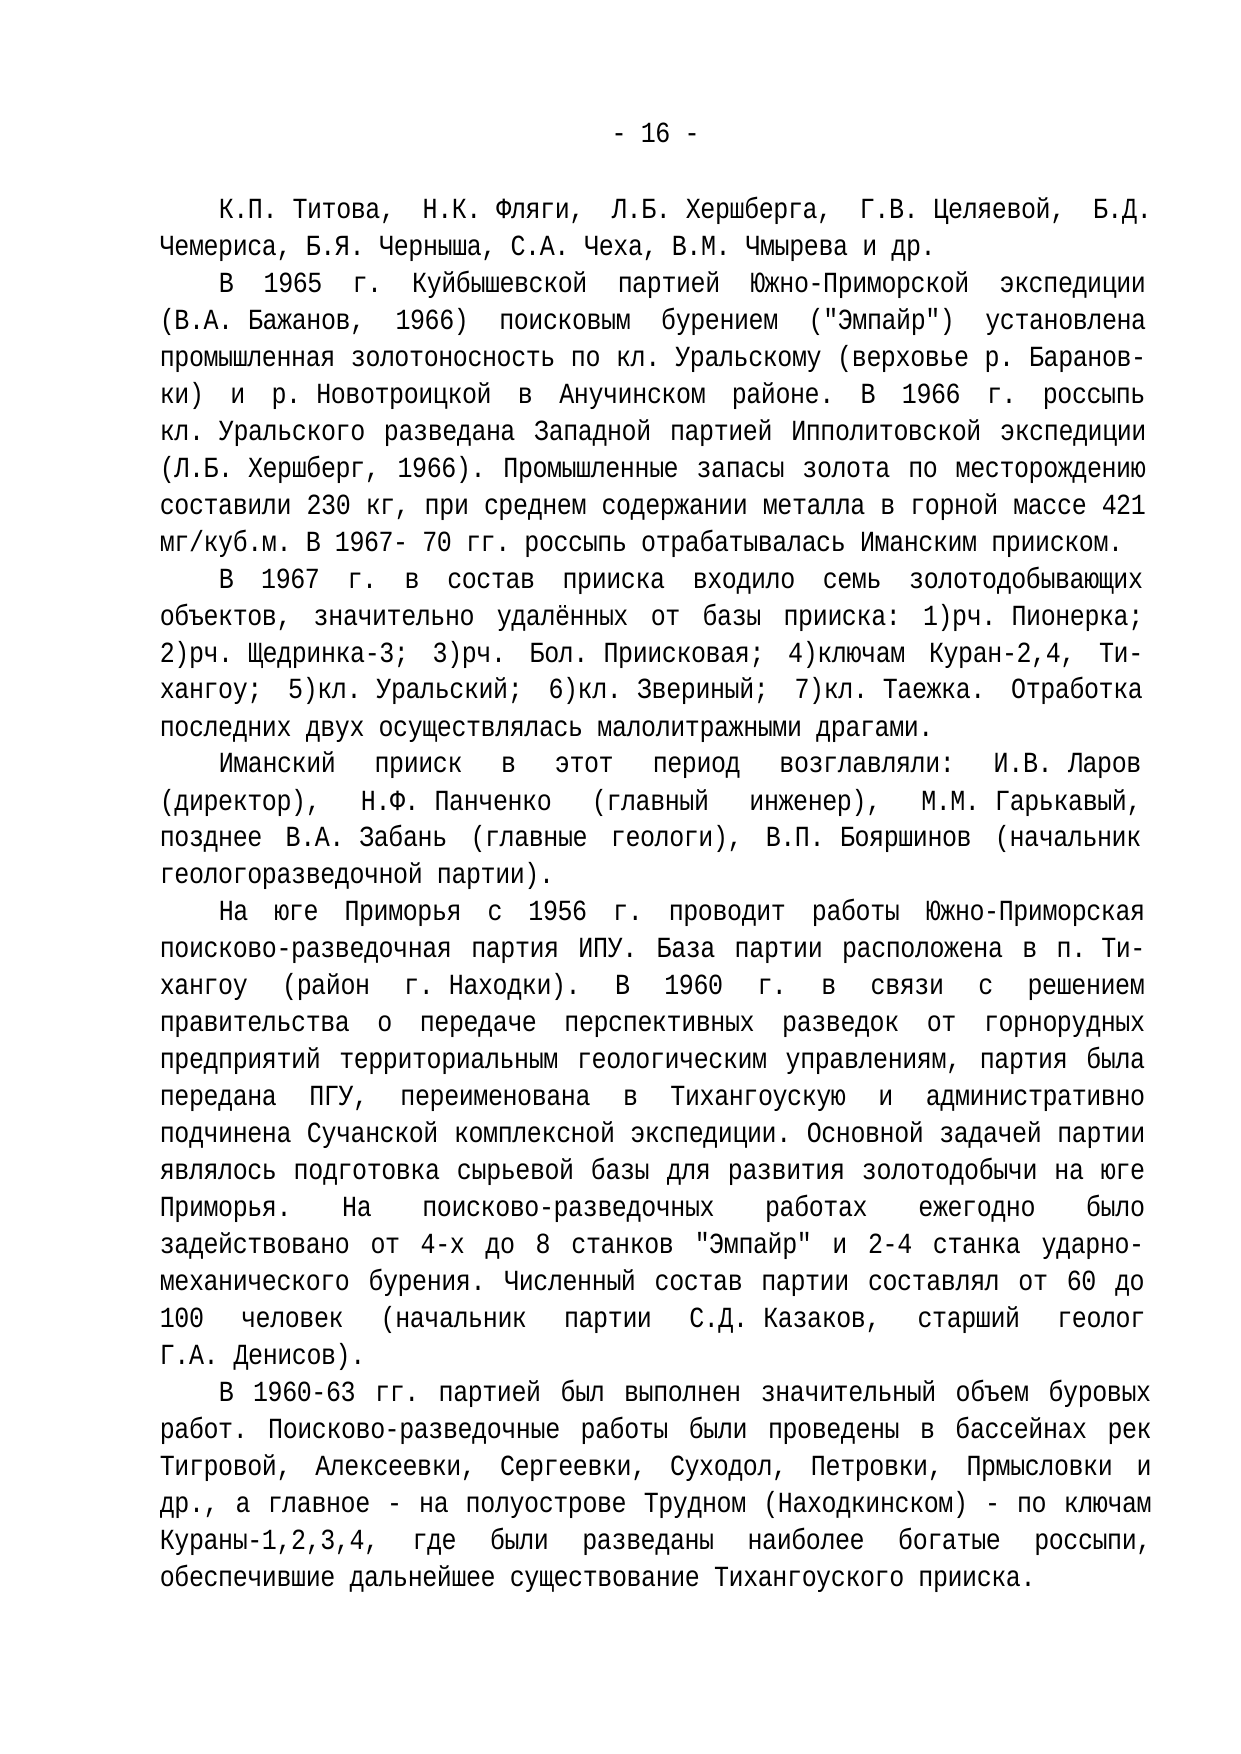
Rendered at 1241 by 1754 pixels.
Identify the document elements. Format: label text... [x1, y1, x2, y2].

text В 1967 г. в состав прииска входило семь золотодобывающих объектов, значительно удалённых от базы прииска: 1)рч. Пионерка; 2)рч. Щедринка-3; 3)рч. Бол. Приисковая; 4)ключам Куран-2,4, Ти-хангоу; 5)кл. Уральский; 6)кл. Звериный; 7)кл. Таежка. Отработка последних двух осуществлялась малолитражными драгами. [159, 558, 1143, 743]
text К.П. Титова, Н.К. Фляги, Л.Б. Хершберга, Г.В. Целяевой, Б.Д. Чемериса, Б.Я. Черныша, С.А. Чеха, В.М. Чмырева и др. [159, 189, 1152, 263]
text - 16 - [159, 118, 1152, 151]
text В 1960-63 гг. партией был выполнен значительный объем буровых работ. Поисково-разведочные работы были проведены в бассейнах рек Тигровой, Алексеевки, Сергеевки, Суходол, Петровки, Прмысловки и др., а главное - на полуострове Трудном (Находкинском) - по ключам Кураны-1,2,3,4, где были разведаны наиболее богатые россыпи, обеспечившие дальнейшее существование Тихангоуского прииска. [159, 1372, 1152, 1594]
text Иманский прииск в этот период возглавляли: И.В. Ларов (директор), Н.Ф. Панченко (главный инженер), М.М. Гарькавый, позднее В.А. Забань (главные геологи), В.П. Бояршинов (начальник геологоразведочной партии). [159, 743, 1141, 891]
text На юге Приморья с 1956 г. проводит работы Южно-Приморская поисково-разведочная партия ИПУ. База партии расположена в п. Ти-хангоу (район г. Находки). В 1960 г. в связи с решением правительства о передаче перспективных разведок от горнорудных предприятий территориальным геологическим управлениям, партия была передана ПГУ, переименована в Тихангоускую и административно подчинена Сучанской комплексной экспедиции. Основной задачей партии являлось подготовка сырьевой базы для развития золотодобычи на юге Приморья. На поисково-разведочных работах ежегодно было задействовано от 4-х до 8 станков "Эмпайр" и 2-4 станка ударно-механического бурения. Численный состав партии составлял от 60 до 100 человек (начальник партии С.Д. Казаков, старший геолог Г.А. Денисов). [159, 891, 1145, 1372]
text В 1965 г. Куйбышевской партией Южно-Приморской экспедиции (В.А. Бажанов, 1966) поисковым бурением ("Эмпайр") установлена промышленная золотоносность по кл. Уральскому (верховье р. Баранов-ки) и р. Новотроицкой в Анучинском районе. В 1966 г. россыпь кл. Уральского разведана Западной партией Ипполитовской экспедиции (Л.Б. Хершберг, 1966). Промышленные запасы золота по месторождению составили 230 кг, при среднем содержании металла в горной массе 421 мг/куб.м. В 1967- 70 гг. россыпь отрабатывалась Иманским прииском. [159, 263, 1146, 558]
